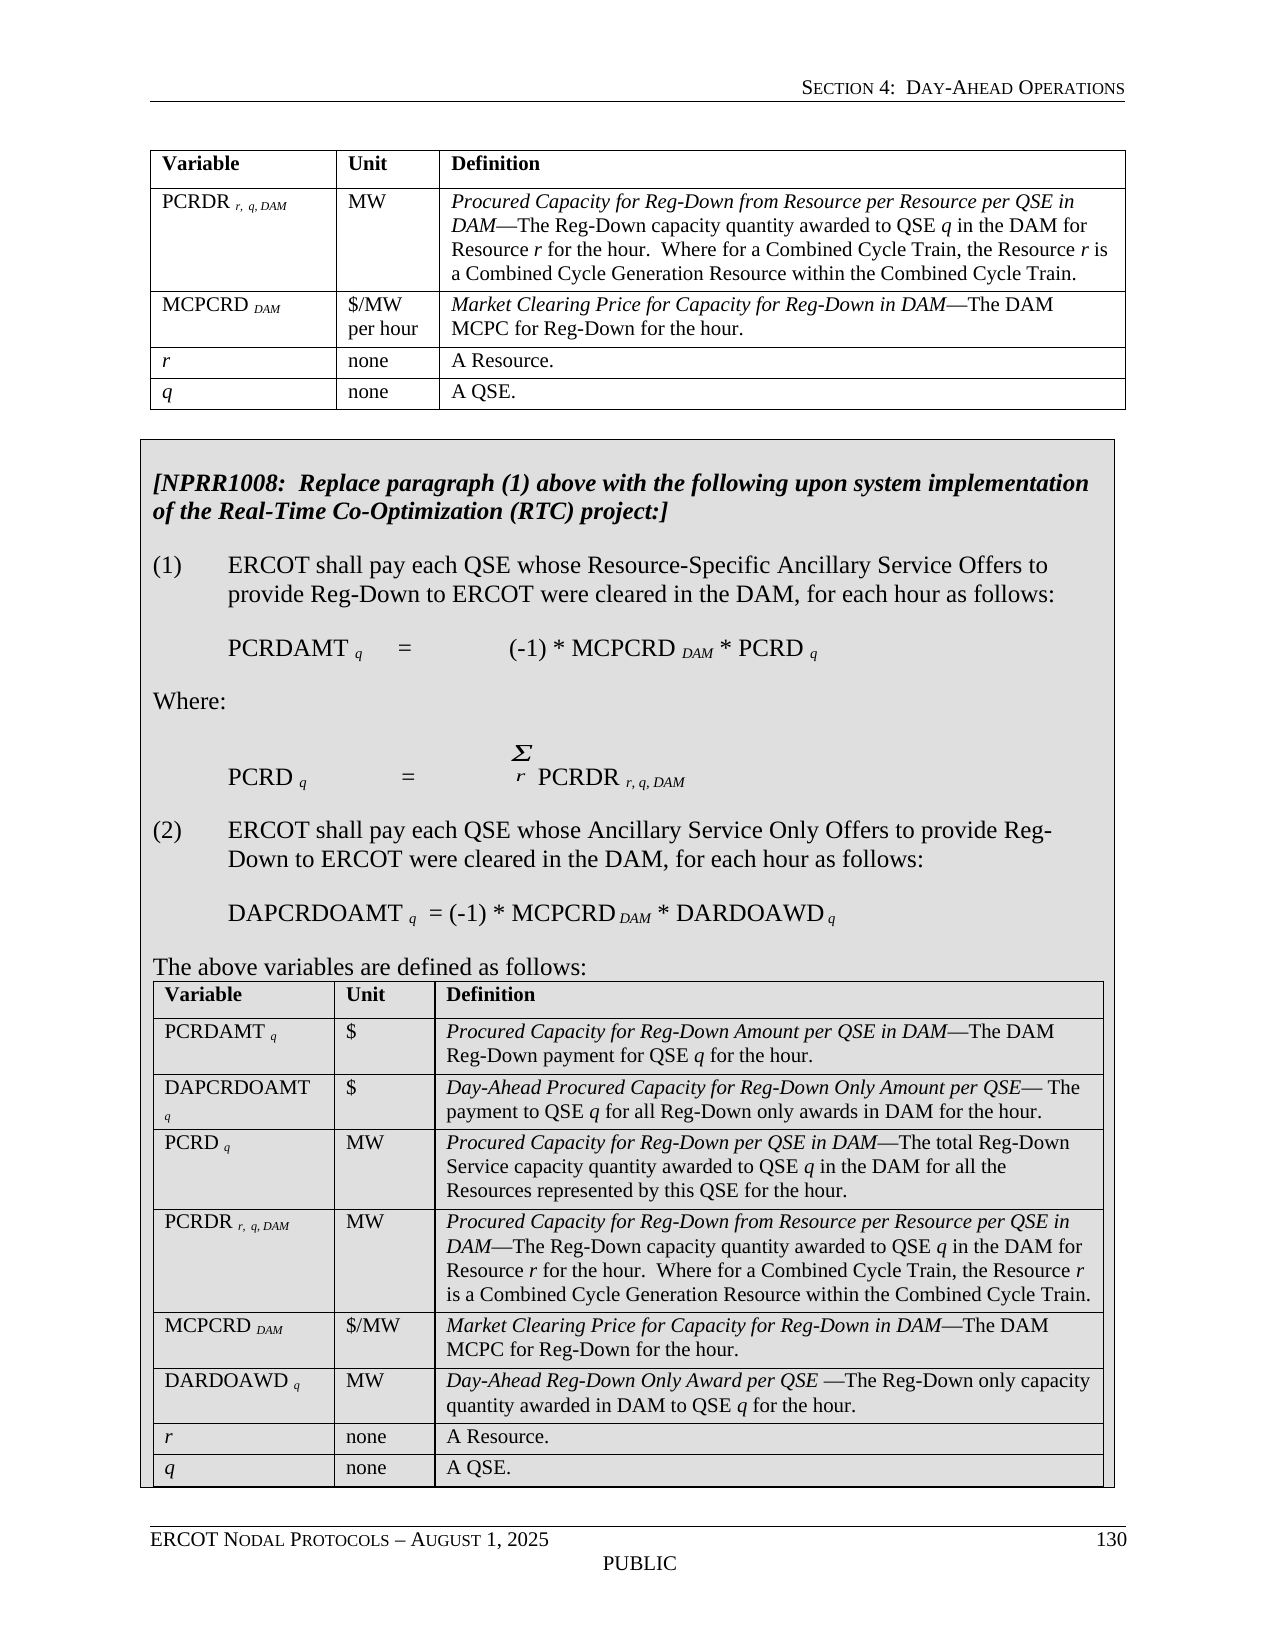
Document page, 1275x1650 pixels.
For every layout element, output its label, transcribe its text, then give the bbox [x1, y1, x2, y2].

table_header Unit [337, 151, 439, 188]
table_cell $/MW per hour [337, 292, 439, 347]
table_cell A QSE. [440, 379, 1125, 409]
table_cell PCRDR r, q, DAM [151, 189, 336, 291]
table_cell Market Clearing Price for Capacity for Reg-Down in DAM—The DAM MCPC for Reg-Down for the hour. [440, 292, 1125, 347]
table_cell none [337, 379, 439, 409]
table_cell A Resource. [440, 348, 1125, 378]
table_header Variable [151, 151, 336, 188]
table_header Definition [440, 151, 1125, 188]
table_cell MCPCRD DAM [151, 292, 336, 347]
table_cell r [151, 348, 336, 378]
table_cell MW [337, 189, 439, 291]
table_cell Procured Capacity for Reg-Down from Resource per Resource per QSE in DAM—The Reg-Down capacity quantity awarded to QSE q in the DAM for Resource r for the hour. Where for a Combined Cycle Train, the Resource r is a Combined Cycle Generation Resource within the Combined Cycle Train. [440, 189, 1125, 291]
table_cell none [337, 348, 439, 378]
table_header [NPRR1008: Replace paragraph (1) above with the following upon system implementation of the Real-Time Co-Optimization (RTC) project:] (1) ERCOT shall pay each QSE whose Resource-Specific Ancillary Service Offers to provide Reg-Down to ERCOT were cleared in the DAM, for each hour as follows: PCRDAMT q = (-1) * MCPCRD DAM * PCRD q Where: PCRD q = PCRDR r, q, DAM (2) ERCOT shall pay each QSE whose Ancillary Service Only Offers to provide Reg-Down to ERCOT were cleared in the DAM, for each hour as follows: DAPCRDOAMT q = (-1) * MCPCRD DAM * DARDOAWD q The above variables are defined as follows: [141, 440, 1114, 1487]
table_cell q [151, 379, 336, 409]
